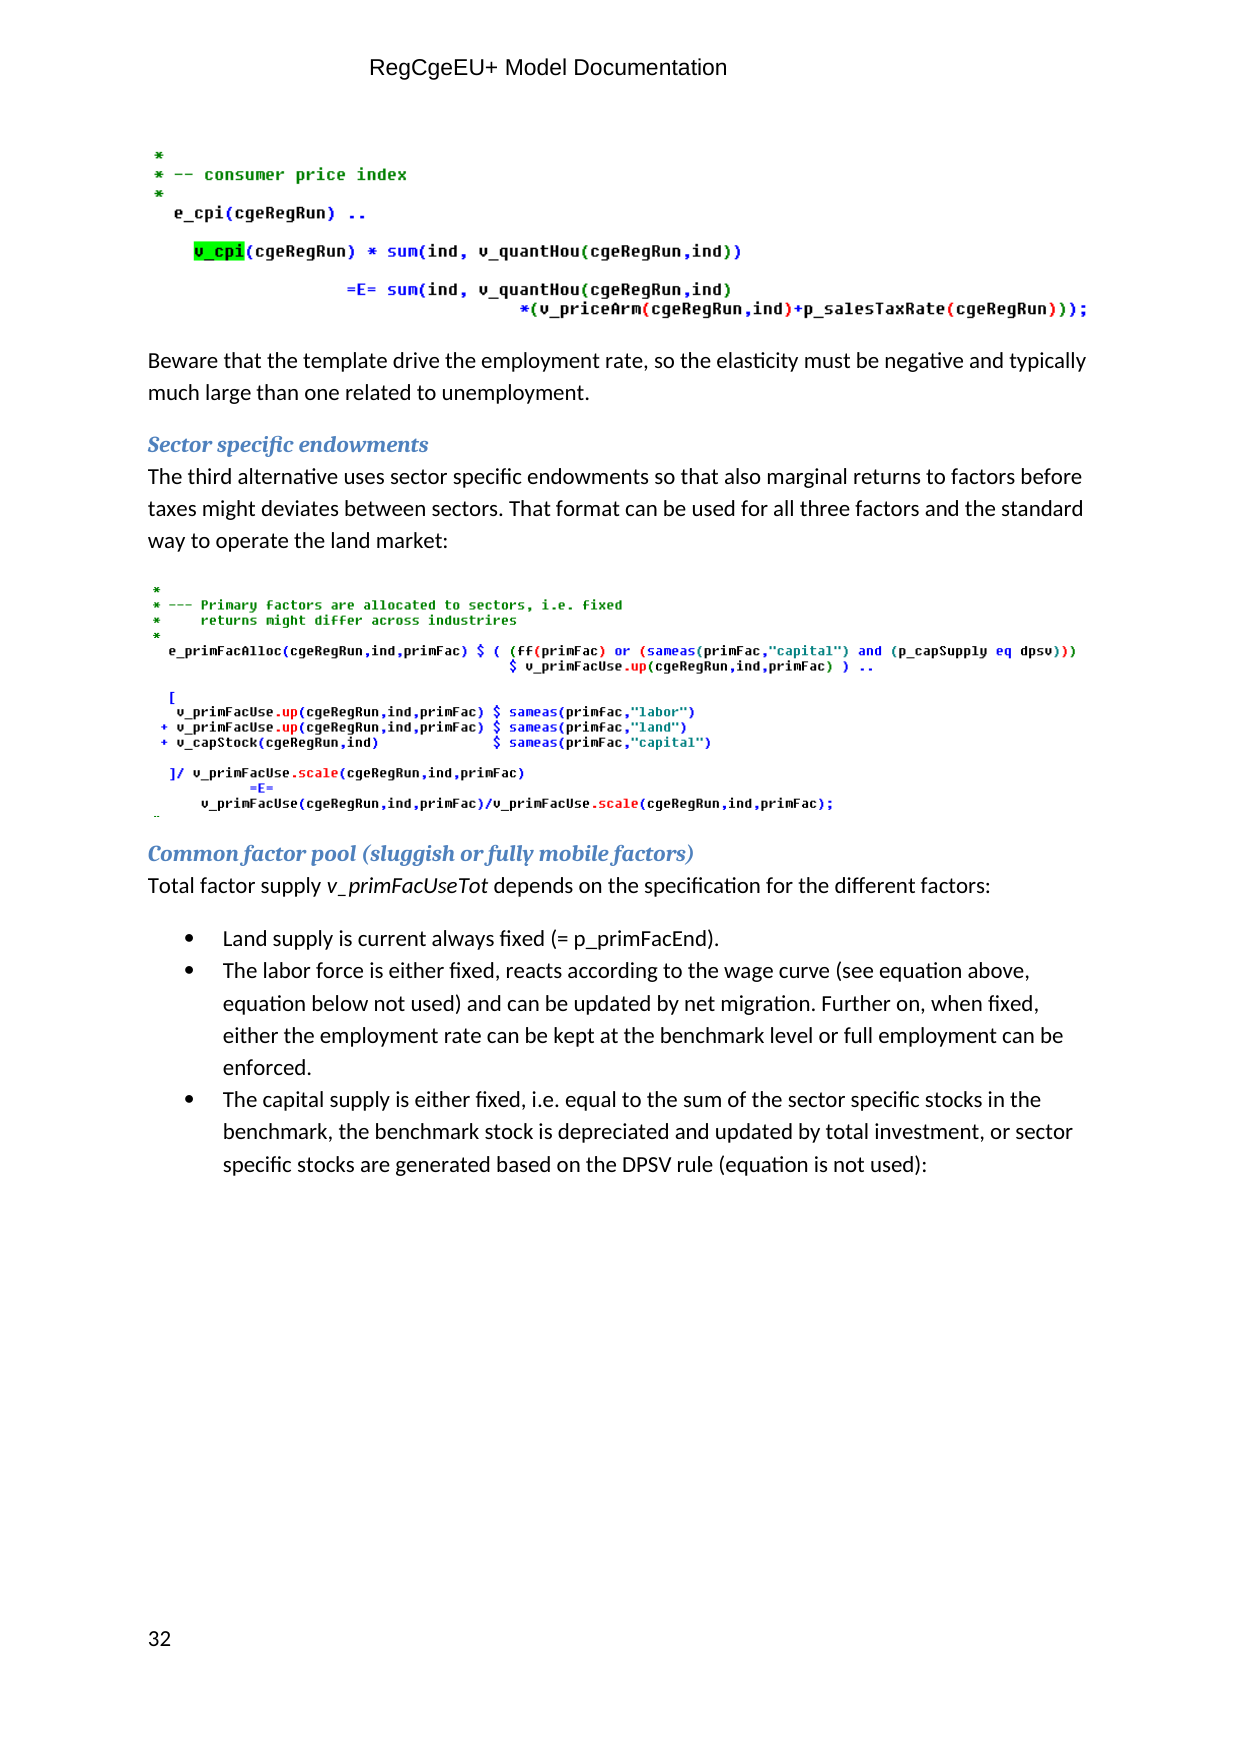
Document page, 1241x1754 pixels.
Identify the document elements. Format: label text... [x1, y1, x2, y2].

text The third alternative uses sector specific endowments so that also marginal returns to factors before taxes might deviates between sectors. That format can be used for all three factors and the standard way to operate the land market: [148, 462, 1092, 554]
text Beware that the template drive the employment rate, so the elasticity must be negative and typically much large than one related to unemployment. [148, 346, 1092, 407]
subtitle Sector specific endowments [148, 432, 1092, 458]
picture [147, 579, 1093, 817]
list The capital supply is either fixed, i.e. equal to the sum of the sector specific stocks in the benchmark, the benchmark stock is depreciated and updated by total investment, or sector specific stocks are generated based on the DPSV rule (equation is not used): [185, 1085, 1092, 1178]
list The labor force is either fixed, reacts according to the wage curve (see equation above, equation below not used) and can be updated by net migration. Further on, when fixed, either the employment rate can be kept at the benchmark level or full employment can be enforced. [185, 957, 1092, 1081]
list Land supply is current always fixed (= p_primFacEnd). [185, 924, 1092, 952]
text Total factor supply v_primFacUseTot depends on the specification for the different factors: [148, 871, 1092, 899]
picture [147, 147, 1093, 322]
subtitle Common factor pool (sluggish or fully mobile factors) [148, 841, 1092, 867]
